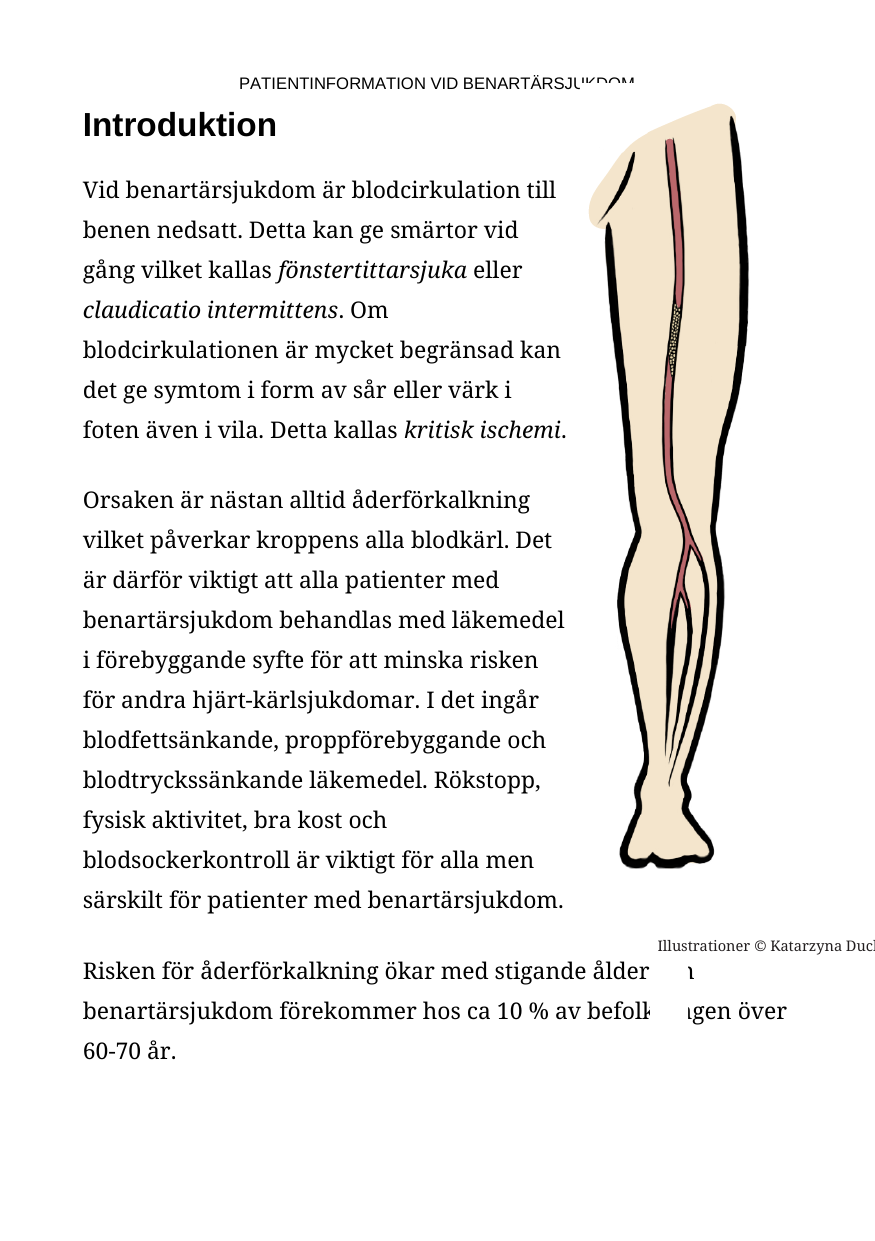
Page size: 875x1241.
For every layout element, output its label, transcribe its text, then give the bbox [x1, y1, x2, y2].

text Introduktion [83, 106, 579, 144]
text Vid benartärsjukdom är blodcirkulation till benen nedsatt. Detta kan ge smärtor vid gång vilket kallas fönstertittarsjuka eller claudicatio intermittens. Om blodcirkulationen är mycket begränsad kan det ge symtom i form av sår eller värk i foten även i vila. Detta kallas kritisk ischemi. [83, 174, 579, 445]
text Orsaken är nästan alltid åderförkalkning vilket påverkar kroppens alla blodkärl. Det är därför viktigt att alla patienter med benartärsjukdom behandlas med läkemedel i förebyggande syfte för att minska risken för andra hjärt-kärlsjukdomar. I det ingår blodfettsänkande, proppförebyggande och blodtryckssänkande läkemedel. Rökstopp, fysisk aktivitet, bra kost och blodsockerkontroll är viktigt för alla men särskilt för patienter med benartärsjukdom. [83, 484, 791, 916]
picture [579, 83, 793, 893]
text Risken för åderförkalkning ökar med stigande ålder och benartärsjukdom förekommer hos ca 10 % av befolkningen över 60-70 år. [83, 954, 650, 1066]
text Risken för åderförkalkning ökar med stigande ålder och benartärsjukdom förekommer hos ca 10 % av befolkningen över 60-70 år. [689, 954, 791, 1066]
